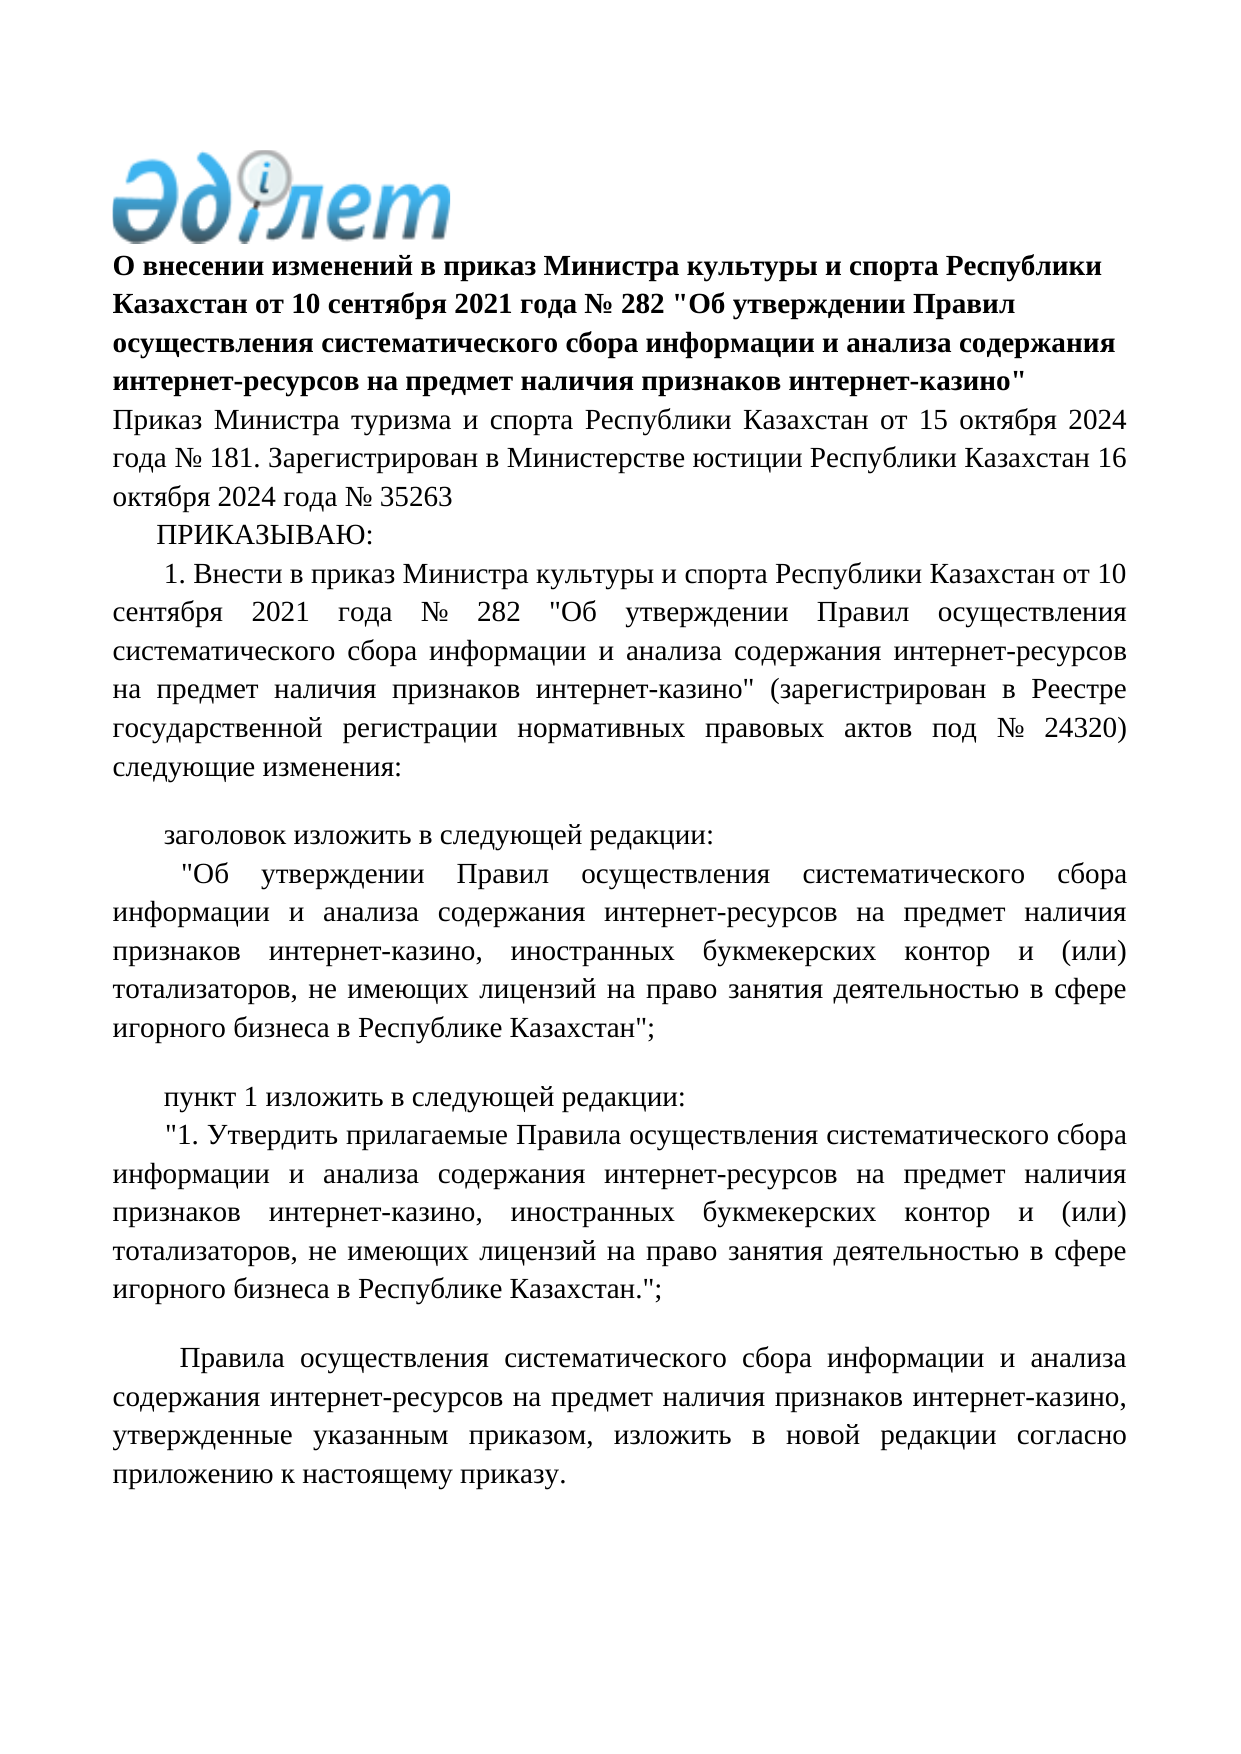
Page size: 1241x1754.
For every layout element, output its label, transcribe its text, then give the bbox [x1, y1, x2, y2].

text 1. Внести в приказ Министра культуры и спорта Республики Казахстан от 10 сентября 2021 года № 282 "Об утверждении Правил осуществления систематического сбора информации и анализа содержания интернет-ресурсов на предмет наличия признаков интернет-казино" (зарегистрирован в Реестре государственной регистрации нормативных правовых актов под № 24320) следующие изменения: [112, 556, 1128, 782]
text пункт 1 изложить в следующей редакции: [112, 1079, 1128, 1112]
picture [112, 150, 451, 244]
text О внесении изменений в приказ Министра культуры и спорта Республики Казахстан от 10 сентября 2021 года № 282 "Об утверждении Правил осуществления систематического сбора информации и анализа содержания интернет-ресурсов на предмет наличия признаков интернет-казино" [112, 248, 1128, 397]
text заголовок изложить в следующей редакции: [112, 817, 1128, 851]
text ПРИКАЗЫВАЮ: [112, 517, 1128, 551]
text "1. Утвердить прилагаемые Правила осуществления систематического сбора информации и анализа содержания интернет-ресурсов на предмет наличия признаков интернет-казино, иностранных букмекерских контор и (или) тотализаторов, не имеющих лицензий на право занятия деятельностью в сфере игорного бизнеса в Республике Казахстан."; [112, 1117, 1128, 1305]
text Правила осуществления систематического сбора информации и анализа содержания интернет-ресурсов на предмет наличия признаков интернет-казино, утвержденные указанным приказом, изложить в новой редакции согласно приложению к настоящему приказу. [112, 1340, 1128, 1489]
text "Об утверждении Правил осуществления систематического сбора информации и анализа содержания интернет-ресурсов на предмет наличия признаков интернет-казино, иностранных букмекерских контор и (или) тотализаторов, не имеющих лицензий на право занятия деятельностью в сфере игорного бизнеса в Республике Казахстан"; [112, 856, 1128, 1044]
text Приказ Министра туризма и спорта Республики Казахстан от 15 октября 2024 года № 181. Зарегистрирован в Министерстве юстиции Республики Казахстан 16 октября 2024 года № 35263 [112, 402, 1128, 512]
